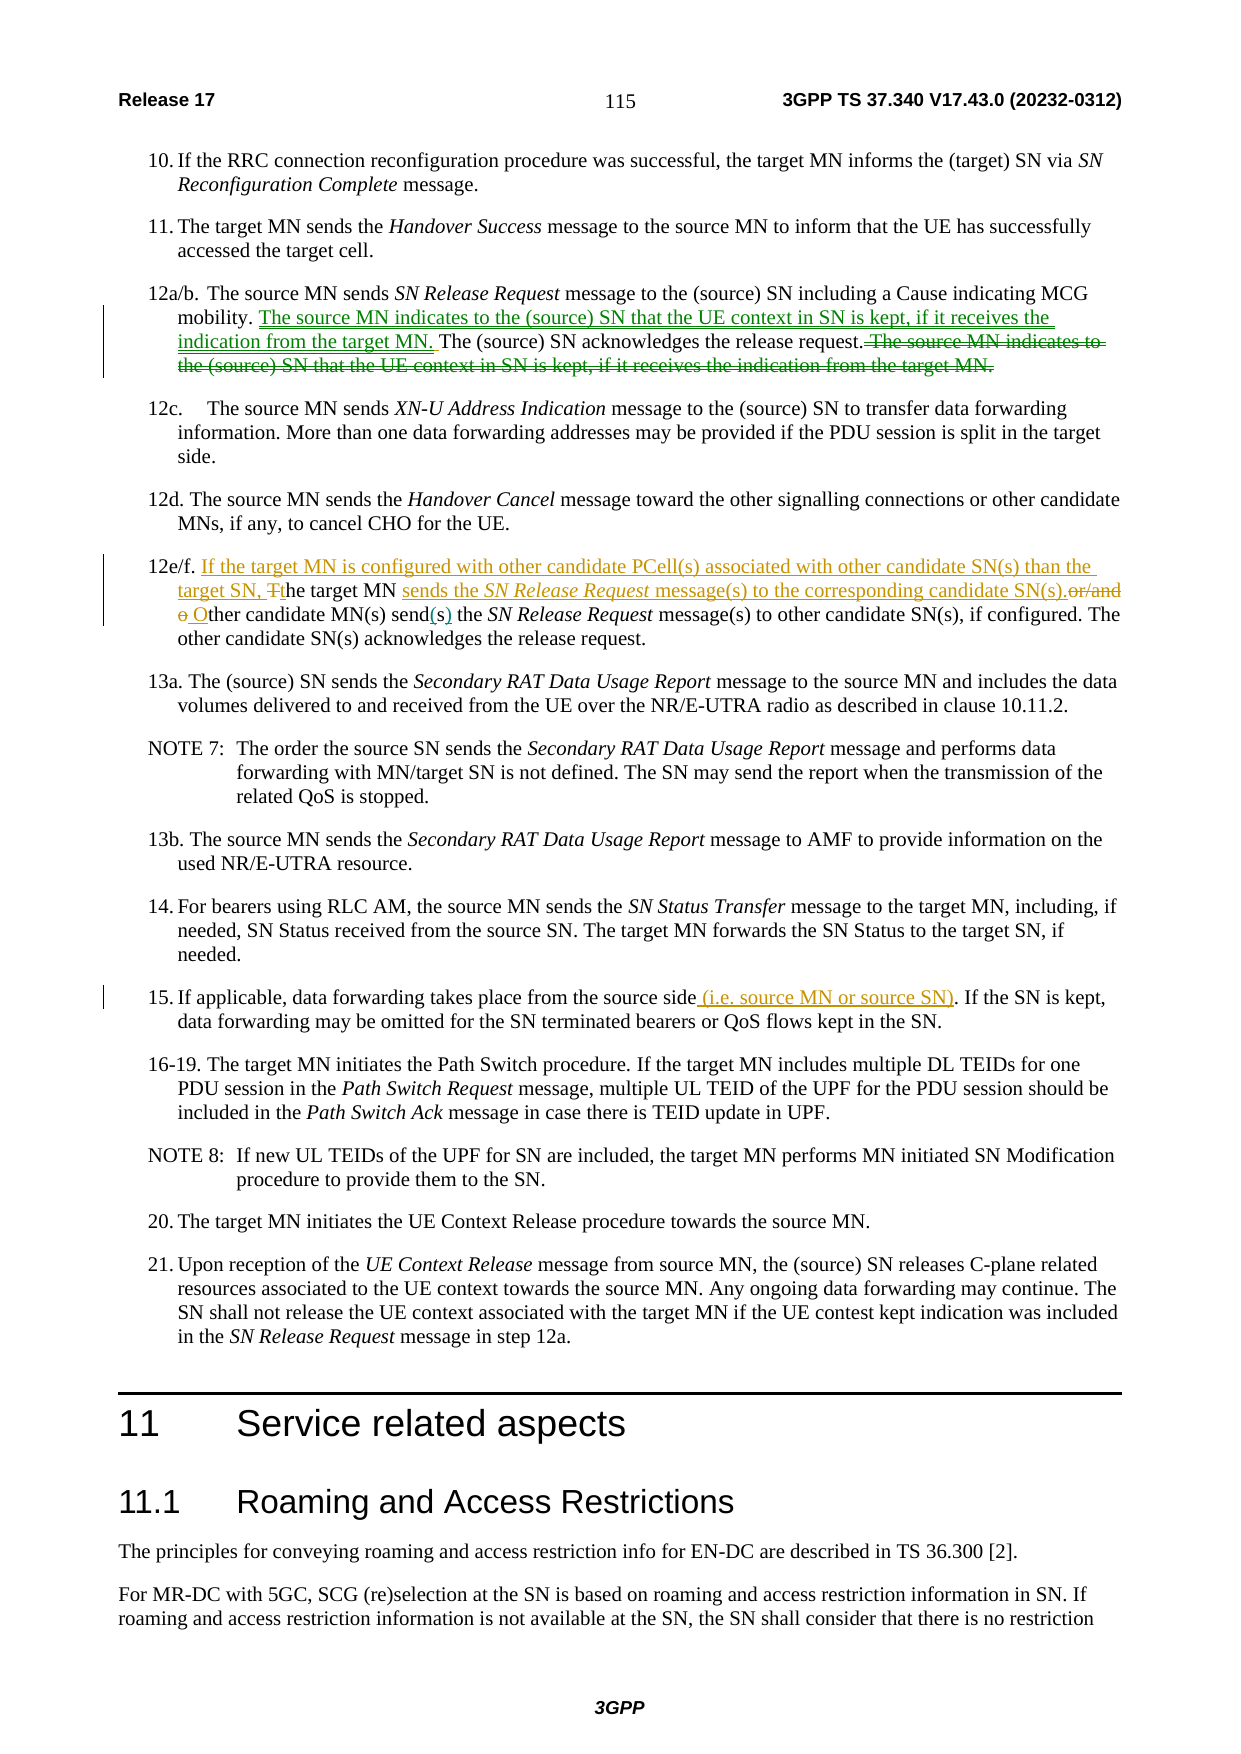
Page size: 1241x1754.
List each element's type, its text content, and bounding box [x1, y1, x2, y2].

subtitle 11 Service related aspects [118, 1395, 1122, 1445]
text 21. Upon reception of the UE Context Release message from source MN, the (source) SN releases C-plane related resources associated to the UE context towards the source MN. Any ongoing data forwarding may continue. The SN shall not release the UE context associated with the target MN if the UE contest kept indication was included in the SN Release Request message in step 12a. [148, 1252, 1122, 1348]
text 14. For bearers using RLC AM, the source MN sends the SN Status Transfer message to the target MN, including, if needed, SN Status received from the source SN. The target MN forwards the SN Status to the target SN, if needed. [148, 894, 1122, 966]
text 13b. The source MN sends the Secondary RAT Data Usage Report message to AMF to provide information on the used NR/E-UTRA resource. [148, 827, 1122, 875]
subtitle 11.1 Roaming and Access Restrictions [118, 1482, 1122, 1521]
text 10. If the RRC connection reconfiguration procedure was successful, the target MN informs the (target) SN via SN Reconfiguration Complete message. [148, 147, 1122, 196]
text NOTE 8: If new UL TEIDs of the UPF for SN are included, the target MN performs MN initiated SN Modification procedure to provide them to the SN. [148, 1142, 1122, 1191]
text 12e/f. he target MN ther candidate MN(s) sends the SN Release Request message(s) to other candidate SN(s), if configured. The other candidate SN(s) acknowledges the release request. [148, 554, 1122, 650]
text 16-19. The target MN initiates the Path Switch procedure. If the target MN includes multiple DL TEIDs for one PDU session in the Path Switch Request message, multiple UL TEID of the UPF for the PDU session should be included in the Path Switch Ack message in case there is TEID update in UPF. [148, 1052, 1122, 1124]
text 13a. The (source) SN sends the Secondary RAT Data Usage Report message to the source MN and includes the data volumes delivered to and received from the UE over the NR/E-UTRA radio as described in clause 10.11.2. [148, 669, 1122, 717]
text 15. If applicable, data forwarding takes place from the source side. If the SN is kept, data forwarding may be omitted for the SN terminated bearers or QoS flows kept in the SN. [148, 985, 1122, 1033]
text 12d. The source MN sends the Handover Cancel message toward the other signalling connections or other candidate MNs, if any, to cancel CHO for the UE. [148, 487, 1122, 535]
text NOTE 7: The order the source SN sends the Secondary RAT Data Usage Report message and performs data forwarding with MN/target SN is not defined. The SN may send the report when the transmission of the related QoS is stopped. [148, 736, 1122, 808]
text 20. The target MN initiates the UE Context Release procedure towards the source MN. [148, 1209, 1122, 1233]
text 12a/b. The source MN sends SN Release Request message to the (source) SN including a Cause indicating MCG mobility. The (source) SN acknowledges the release request. [148, 281, 1122, 377]
text The principles for conveying roaming and access restriction info for EN-DC are described in TS 36.300 [2]. [118, 1539, 1122, 1563]
text 12c. The source MN sends XN-U Address Indication message to the (source) SN to transfer data forwarding information. More than one data forwarding addresses may be provided if the PDU session is split in the target side. [148, 396, 1122, 468]
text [118, 1582, 1122, 1630]
text 11. The target MN sends the Handover Success message to the source MN to inform that the UE has successfully accessed the target cell. [148, 214, 1122, 262]
